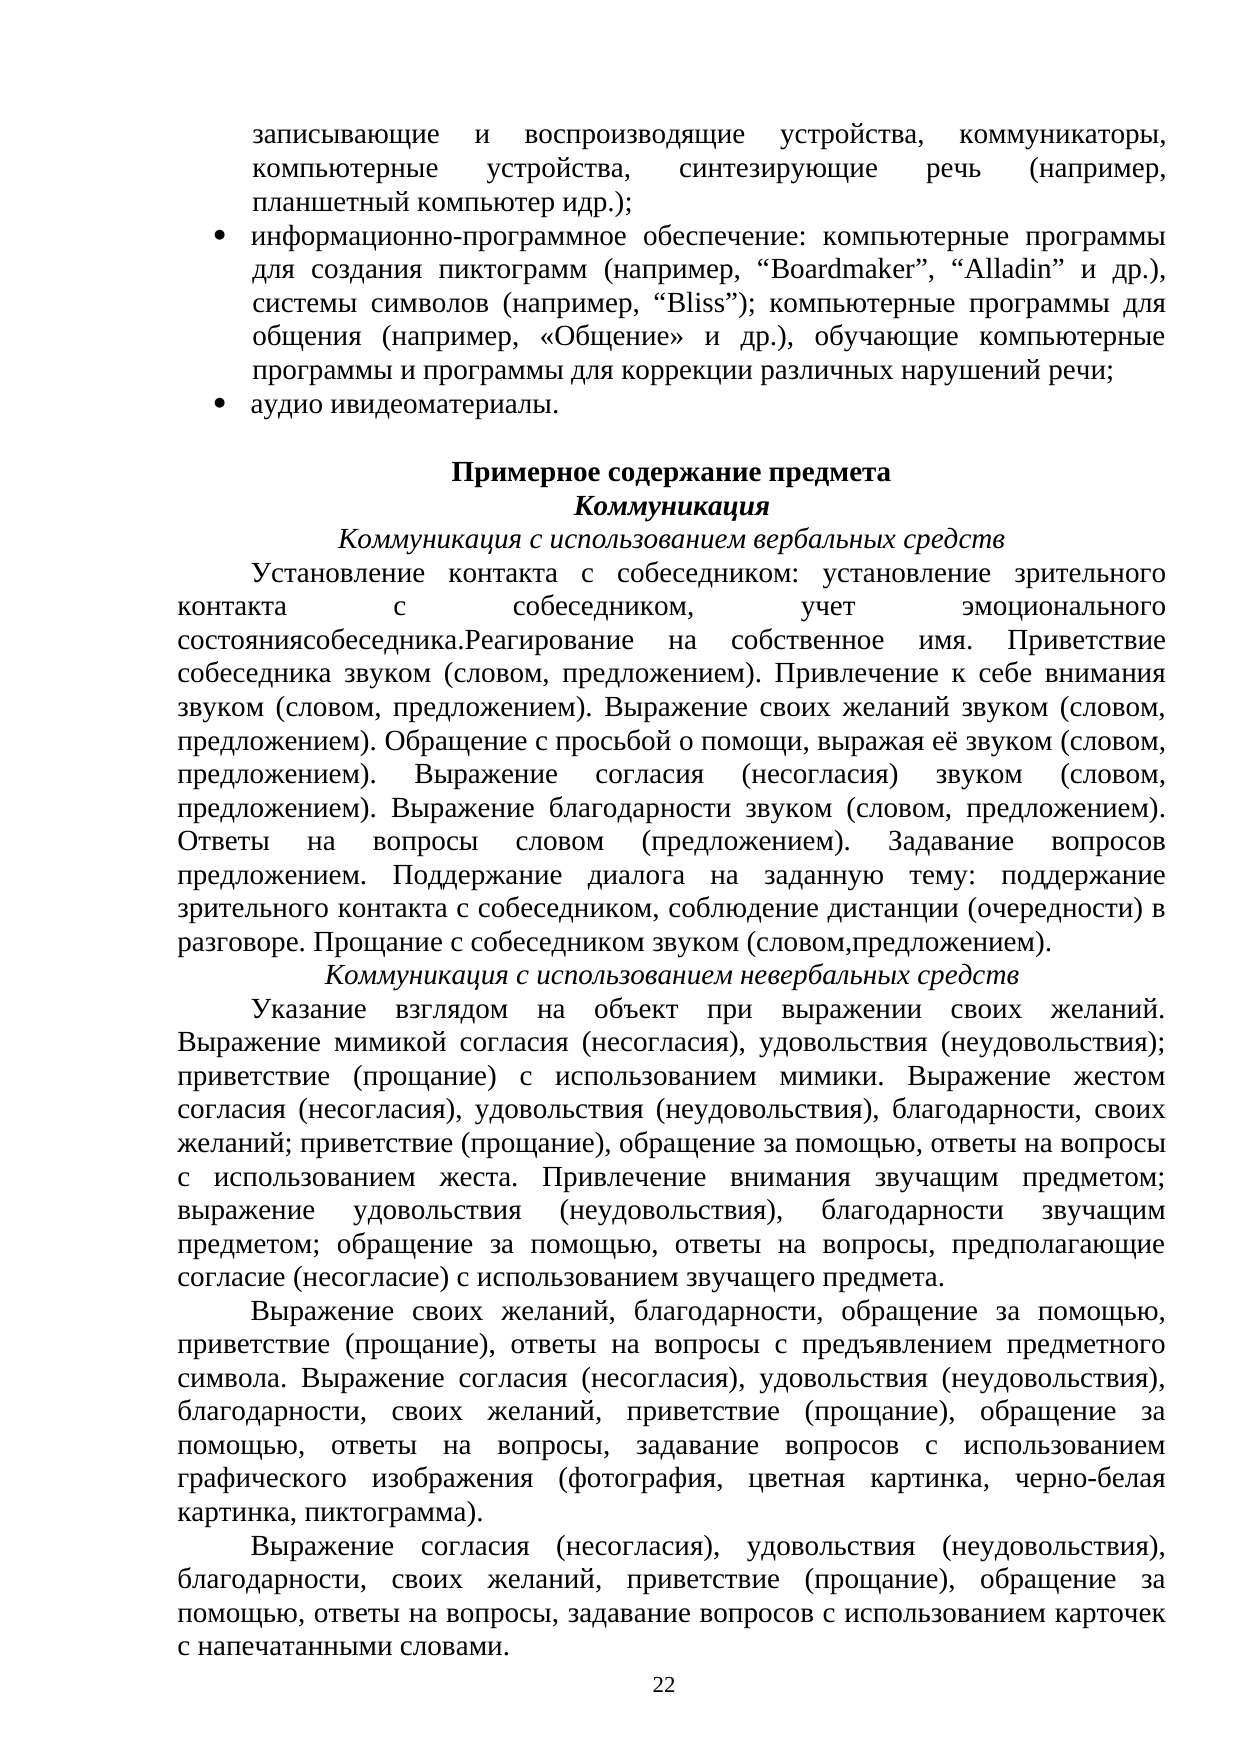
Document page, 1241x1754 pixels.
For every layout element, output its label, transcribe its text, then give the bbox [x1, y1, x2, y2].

text Выражение согласия (несогласия), удовольствия (неудовольствия), благодарности, своих желаний, приветствие (прощание), обращение за помощью, ответы на вопросы, задавание вопросов с использованием карточек с напечатанными словами. [177, 1528, 1166, 1662]
list аудио ивидеоматериалы. [214, 386, 1196, 420]
text Указание взглядом на объект при выражении своих желаний. Выражение мимикой согласия (несогласия), удовольствия (неудовольствия); приветствие (прощание) с использованием мимики. Выражение жестом согласия (несогласия), удовольствия (неудовольствия), благодарности, своих желаний; приветствие (прощание), обращение за помощью, ответы на вопросы с использованием жеста. Привлечение внимания звучащим предметом; выражение удовольствия (неудовольствия), благодарности звучащим предметом; обращение за помощью, ответы на вопросы, предполагающие согласие (несогласие) с использованием звучащего предмета. [177, 991, 1166, 1293]
text Установление контакта с собеседником: установление зрительного контакта с собеседником, учет эмоционального состояниясобеседника.Реагирование на собственное имя. Приветствие собеседника звуком (словом, предложением). Привлечение к себе внимания звуком (словом, предложением). Выражение своих желаний звуком (словом, предложением). Обращение с просьбой о помощи, выражая её звуком (словом, предложением). Выражение согласия (несогласия) звуком (словом, предложением). Выражение благодарности звуком (словом, предложением). Ответы на вопросы словом (предложением). Задавание вопросов предложением. Поддержание диалога на заданную тему: поддержание зрительного контакта с собеседником, соблюдение дистанции (очередности) в разговоре. Прощание с собеседником звуком (словом,предложением). [177, 555, 1167, 957]
text Коммуникация с использованием невербальных средств [324, 957, 1196, 991]
text Коммуникация с использованием вербальных средств [336, 521, 1007, 555]
subtitle Примерное содержание предмета [336, 454, 1007, 488]
list информационно-программное обеспечение: компьютерные программы для создания пиктограмм (например, “Boardmaker”, “Alladin” и др.), системы символов (например, “Bliss”); компьютерные программы для общения (например, «Общение» и др.), обучающие компьютерные программы и программы для коррекции различных нарушений речи; [214, 218, 1166, 386]
subtitle Коммуникация [336, 488, 1007, 521]
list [214, 117, 1167, 217]
text Выражение своих желаний, благодарности, обращение за помощью, приветствие (прощание), ответы на вопросы с предъявлением предметного символа. Выражение согласия (несогласия), удовольствия (неудовольствия), благодарности, своих желаний, приветствие (прощание), обращение за помощью, ответы на вопросы, задавание вопросов с использованием графического изображения (фотография, цветная картинка, черно-белая картинка, пиктограмма). [177, 1293, 1166, 1528]
